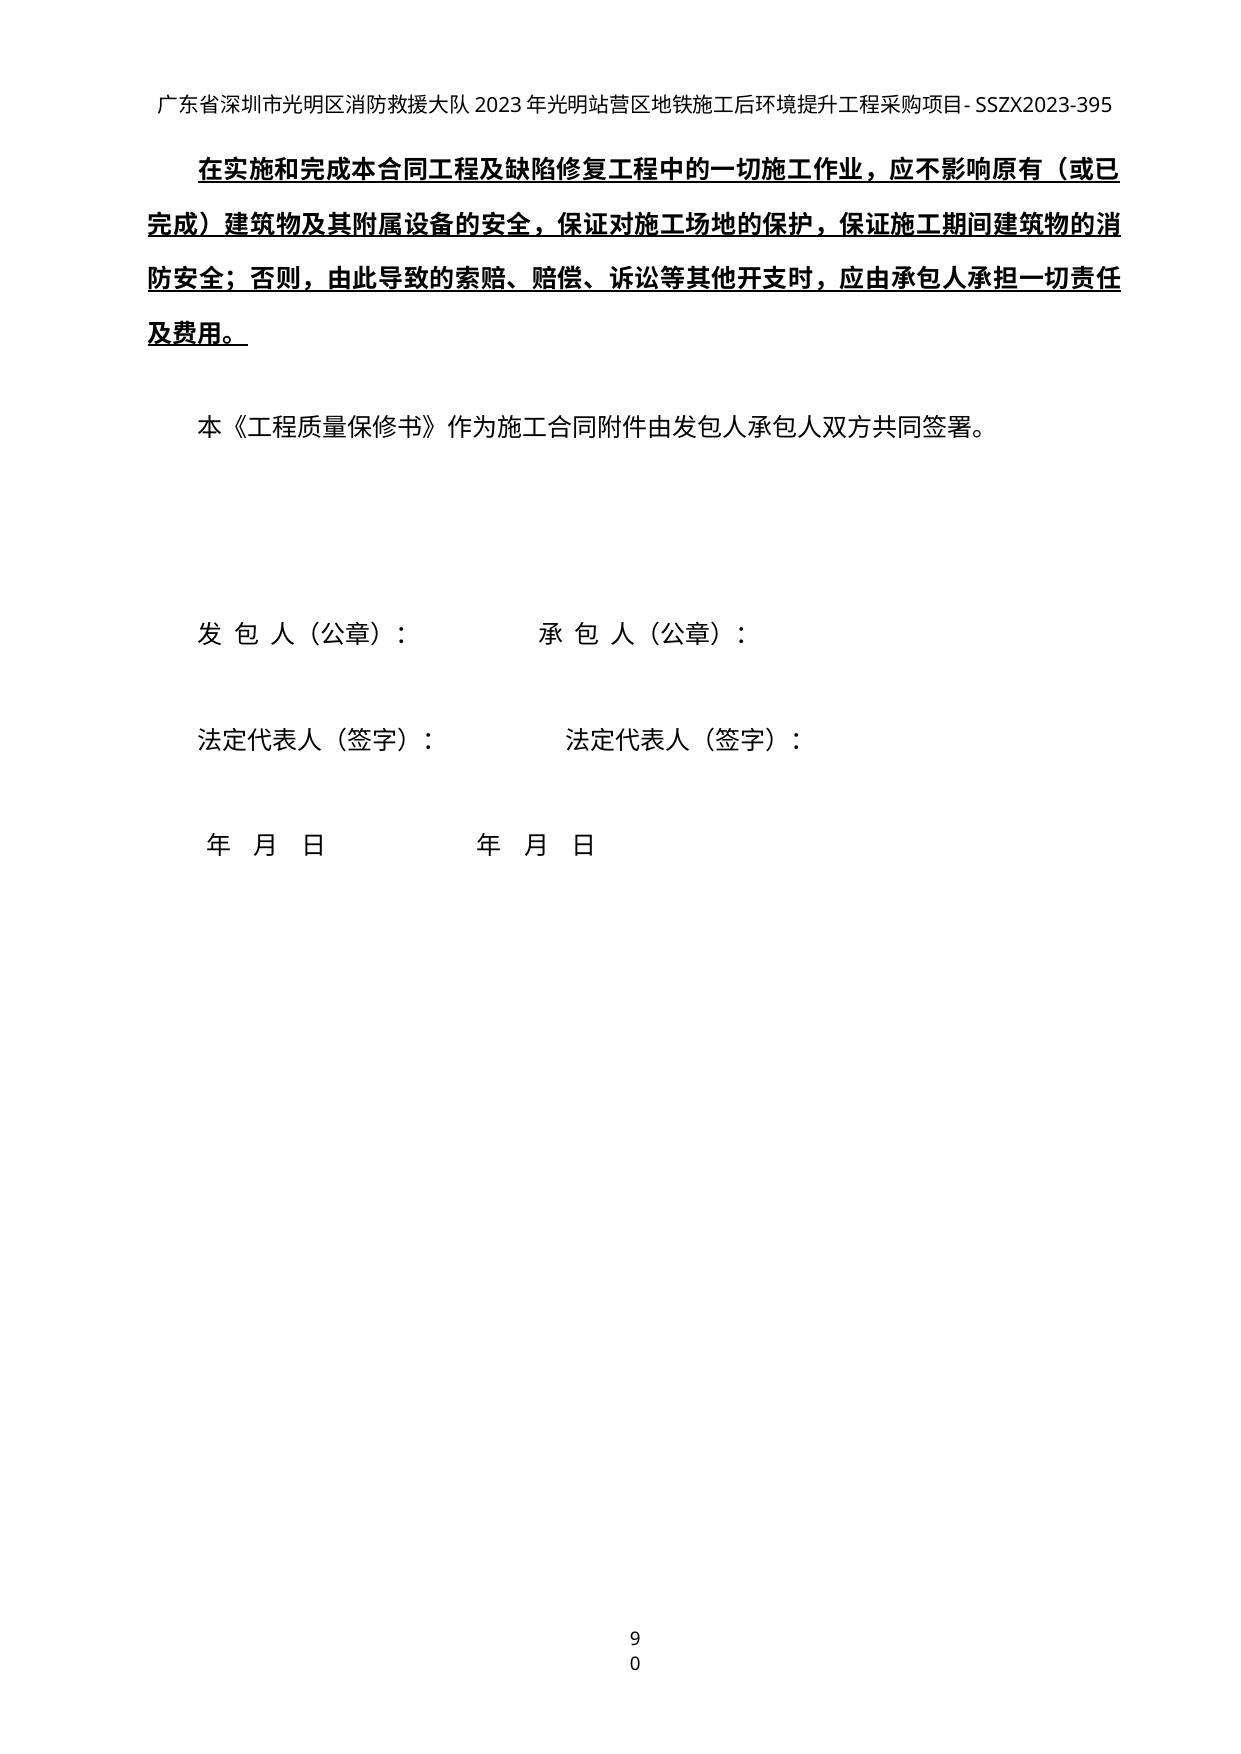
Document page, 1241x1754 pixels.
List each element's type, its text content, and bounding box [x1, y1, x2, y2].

text 发 包 人（公章）： 承 包 人（公章）： [148, 615, 1122, 651]
text 本《工程质量保修书》作为施工合同附件由发包人承包人双方共同签署。 [148, 407, 1122, 444]
text 年 月 日 年 月 日 [148, 826, 1122, 862]
text 在实施和完成本合同工程及缺陷修复工程中的一切施工作业，应不影响原有（或已完成）建筑物及其附属设备的安全，保证对施工场地的保护，保证施工期间建筑物的消防安全；否则，由此导致的索赔、赔偿、诉讼等其他开支时，应由承包人承担一切责任及费用。 [148, 150, 1122, 349]
text 法定代表人（签字）： 法定代表人（签字）： [148, 720, 1122, 757]
